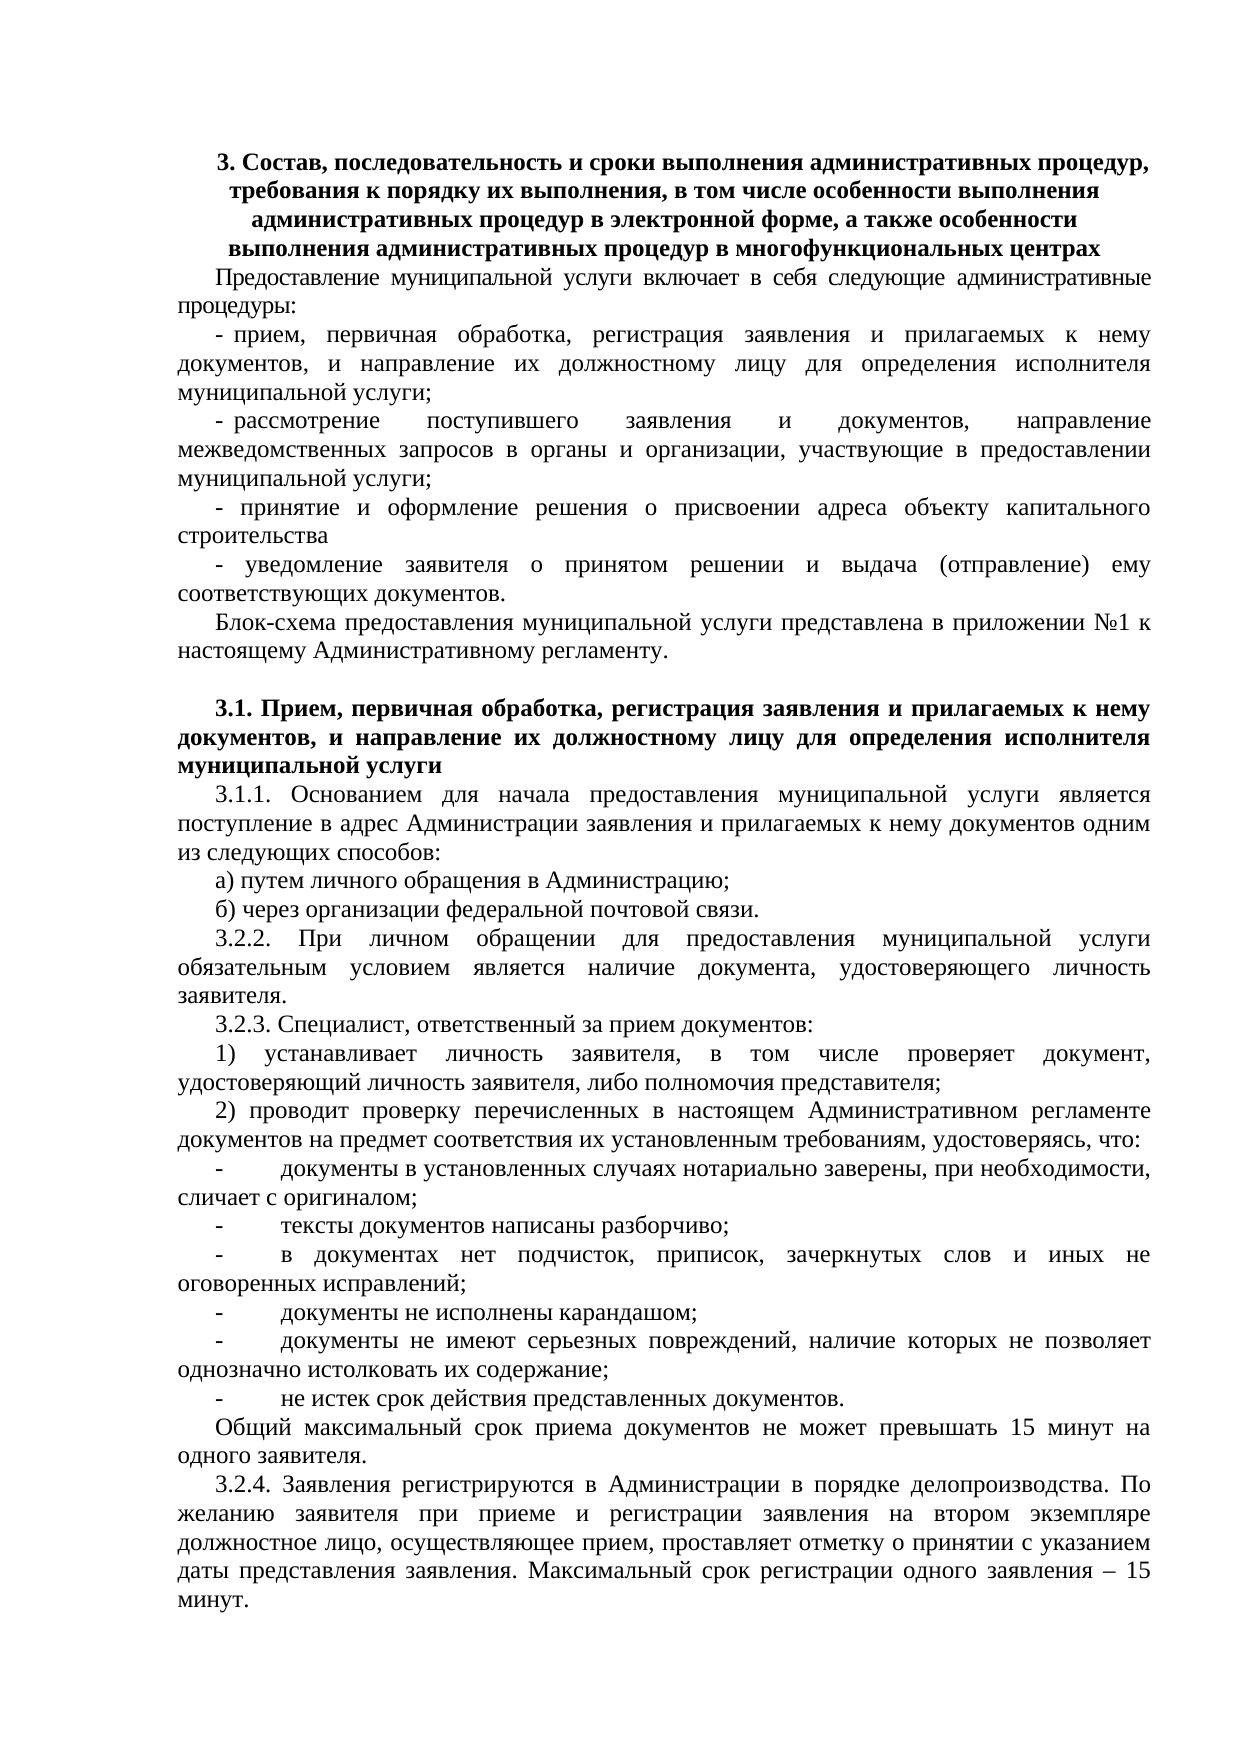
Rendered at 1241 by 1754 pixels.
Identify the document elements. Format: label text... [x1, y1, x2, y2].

list документы не исполнены карандашом; [177, 1297, 1152, 1326]
list прием, первичная обработка, регистрация заявления и прилагаемых к нему документов, и направление их должностному лицу для определения исполнителя муниципальной услуги; [177, 319, 1152, 406]
text - уведомление заявителя о принятом решении и выдача (отправление) ему соответствующих документов. [177, 549, 1152, 607]
text 3.2.3. Специалист, ответственный за прием документов: [177, 1009, 1152, 1038]
text Предоставление муниципальной услуги включает в себя следующие административные процедуры: [177, 262, 1152, 319]
list рассмотрение поступившего заявления и документов, направление межведомственных запросов в органы и организации, участвующие в предоставлении муниципальной услуги; [177, 406, 1152, 492]
text 3.2.2. При личном обращении для предоставления муниципальной услуги обязательным условием является наличие документа, удостоверяющего личность заявителя. [177, 923, 1152, 1009]
text 3.1. Прием, первичная обработка, регистрация заявления и прилагаемых к нему документов, и направление их должностному лицу для определения исполнителя муниципальной услуги [177, 693, 1152, 779]
text 1) устанавливает личность заявителя, в том числе проверяет документ, удостоверяющий личность заявителя, либо полномочия представителя; [177, 1038, 1152, 1096]
text Блок-схема предоставления муниципальной услуги представлена в приложении №1 к настоящему Административному регламенту. [177, 607, 1152, 664]
text 2) проводит проверку перечисленных в настоящем Административном регламенте документов на предмет соответствия их установленным требованиям, удостоверяясь, что: [177, 1096, 1152, 1153]
list не истек срок действия представленных документов. [177, 1383, 1152, 1412]
text 3. Состав, последовательность и сроки выполнения административных процедур, требования к порядку их выполнения, в том числе особенности выполнения административных процедур в электронной форме, а также особенности выполнения административных процедур в многофункциональных центрах [177, 147, 1152, 262]
list документы в установленных случаях нотариально заверены, при необходимости, сличает с оригиналом; [177, 1153, 1152, 1211]
list тексты документов написаны разборчиво; [177, 1211, 1152, 1239]
list документы не имеют серьезных повреждений, наличие которых не позволяет однозначно истолковать их содержание; [177, 1326, 1152, 1383]
text б) через организации федеральной почтовой связи. [177, 894, 1152, 923]
text Общий максимальный срок приема документов не может превышать 15 минут на одного заявителя. [177, 1412, 1152, 1469]
list в документах нет подчисток, приписок, зачеркнутых слов и иных не оговоренных исправлений; [177, 1239, 1152, 1297]
text 3.2.4. Заявления регистрируются в Администрации в порядке делопроизводства. По желанию заявителя при приеме и регистрации заявления на втором экземпляре должностное лицо, осуществляющее прием, проставляет отметку о принятии с указанием даты представления заявления. Максимальный срок регистрации одного заявления – 15 минут. [177, 1469, 1152, 1613]
text 3.1.1. Основанием для начала предоставления муниципальной услуги является поступление в адрес Администрации заявления и прилагаемых к нему документов одним из следующих способов: [177, 779, 1152, 866]
text - принятие и оформление решения о присвоении адреса объекту капитального строительства [177, 492, 1152, 549]
text а) путем личного обращения в Администрацию; [177, 866, 1152, 894]
